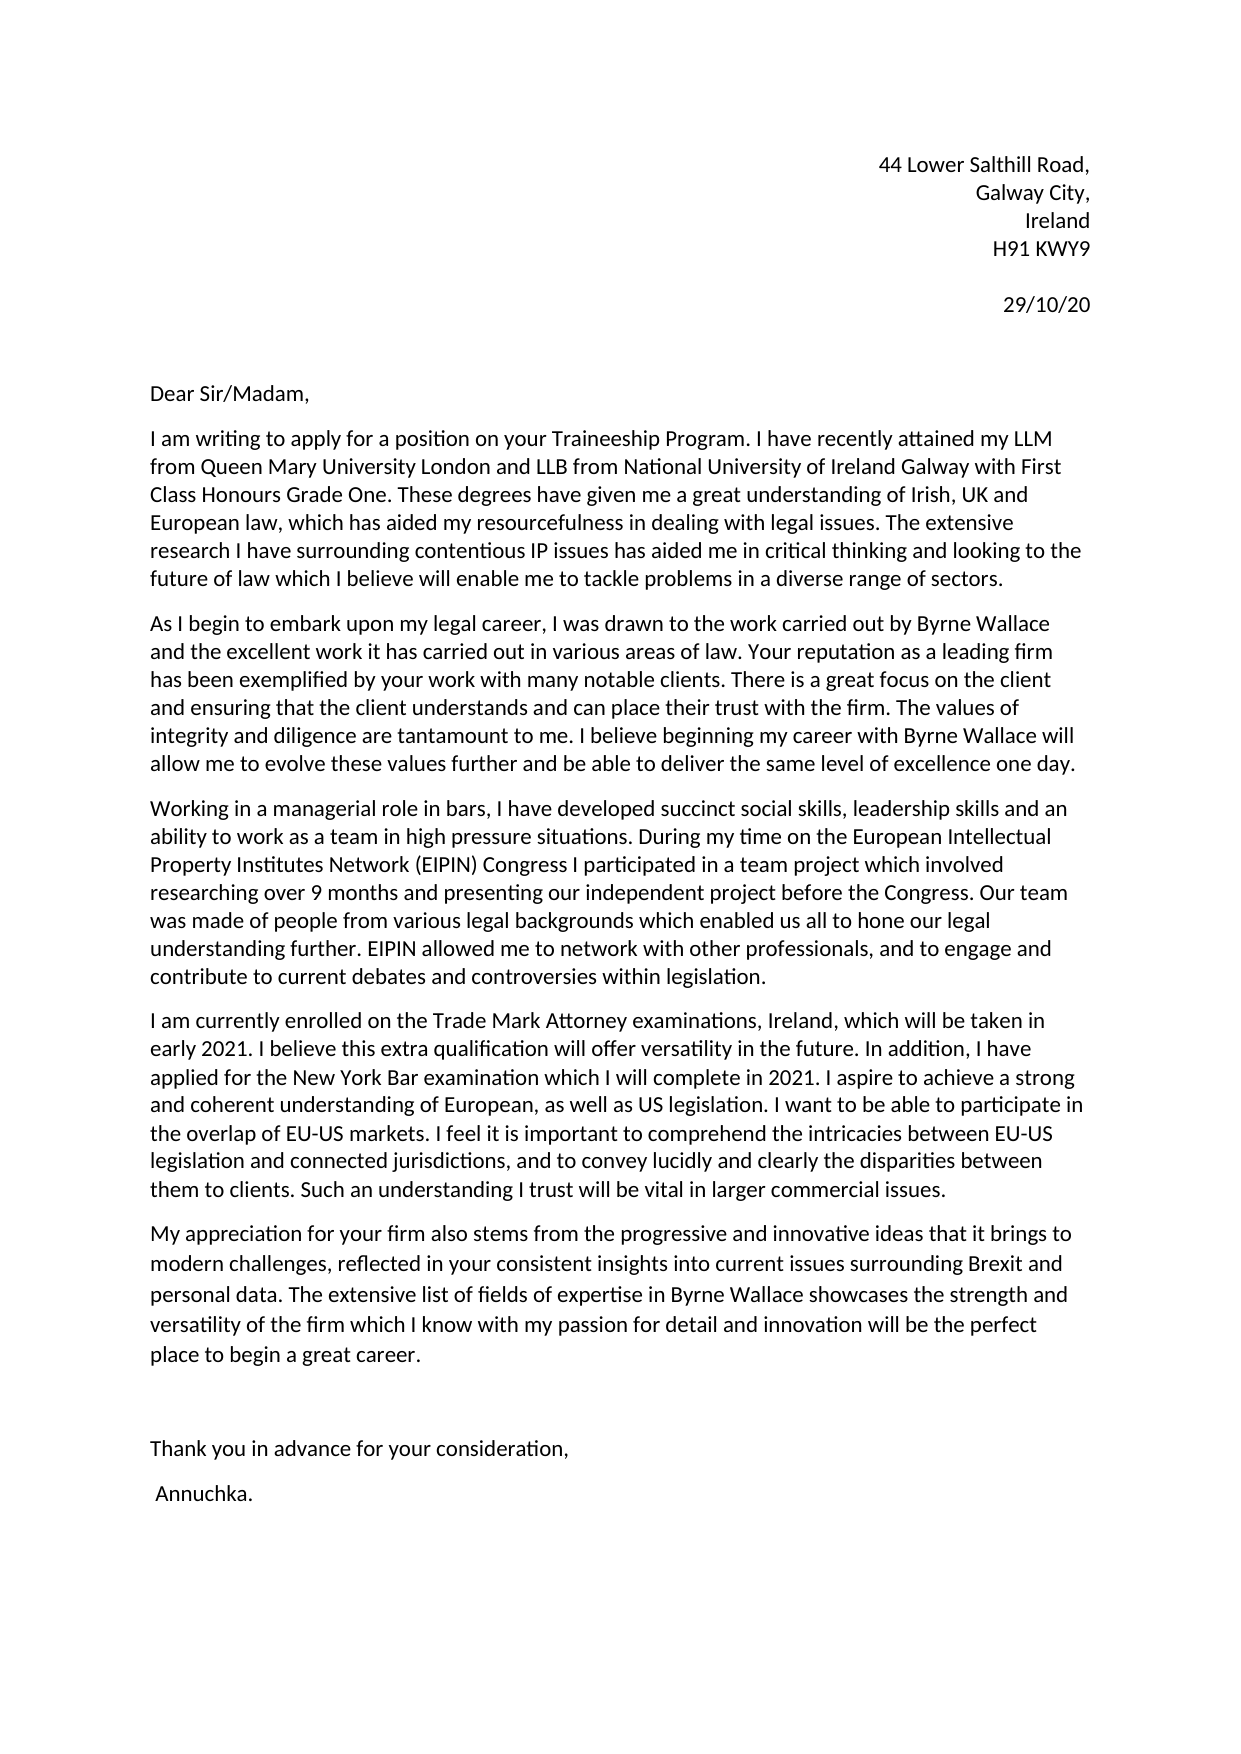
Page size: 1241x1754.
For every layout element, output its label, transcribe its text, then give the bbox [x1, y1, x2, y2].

text H91 KWY9 [150, 234, 1090, 262]
text I am writing to apply for a position on your Traineeship Program. I have recently attained my LLM from Queen Mary University London and LLB from National University of Ireland Galway with First Class Honours Grade One. These degrees have given me a great understanding of Irish, UK and European law, which has aided my resourcefulness in dealing with legal issues. The extensive research I have surrounding contentious IP issues has aided me in critical thinking and looking to the future of law which I believe will enable me to tackle problems in a diverse range of sectors. [150, 424, 1090, 592]
text My appreciation for your firm also stems from the progressive and innovative ideas that it brings to modern challenges, reflected in your consistent insights into current issues surrounding Brexit and personal data. The extensive list of fields of expertise in Byrne Wallace showcases the strength and versatility of the firm which I know with my passion for detail and innovation will be the perfect place to begin a great career. [150, 1219, 1090, 1368]
text Working in a managerial role in bars, I have developed succinct social skills, leadership skills and an ability to work as a team in high pressure situations. During my time on the European Intellectual Property Institutes Network (EIPIN) Congress I participated in a team project which involved researching over 9 months and presenting our independent project before the Congress. Our team was made of people from various legal backgrounds which enabled us all to hone our legal understanding further. EIPIN allowed me to network with other professionals, and to engage and contribute to current debates and controversies within legislation. [150, 794, 1090, 990]
text Ireland [150, 206, 1090, 234]
text Thank you in advance for your consideration, [150, 1434, 1090, 1462]
text 44 Lower Salthill Road, [150, 150, 1090, 178]
text Galway City, [150, 178, 1090, 206]
text Dear Sir/Madam, [150, 379, 1090, 407]
text As I begin to embark upon my legal career, I was drawn to the work carried out by Byrne Wallace and the excellent work it has carried out in various areas of law. Your reputation as a leading firm has been exemplified by your work with many notable clients. There is a great focus on the client and ensuring that the client understands and can place their trust with the firm. The values of integrity and diligence are tantamount to me. I believe beginning my career with Byrne Wallace will allow me to evolve these values further and be able to deliver the same level of excellence one day. [150, 609, 1090, 777]
text I am currently enrolled on the Trade Mark Attorney examinations, Ireland, which will be taken in early 2021. I believe this extra qualification will offer versatility in the future. In addition, I have applied for the New York Bar examination which I will complete in 2021. I aspire to achieve a strong and coherent understanding of European, as well as US legislation. I want to be able to participate in the overlap of EU-US markets. I feel it is important to comprehend the intricacies between EU-US legislation and connected jurisdictions, and to convey lucidly and clearly the disparities between them to clients. Such an understanding I trust will be vital in larger commercial issues. [150, 1007, 1090, 1203]
text 29/10/20 [150, 290, 1090, 318]
text Annuchka. [150, 1479, 1090, 1507]
